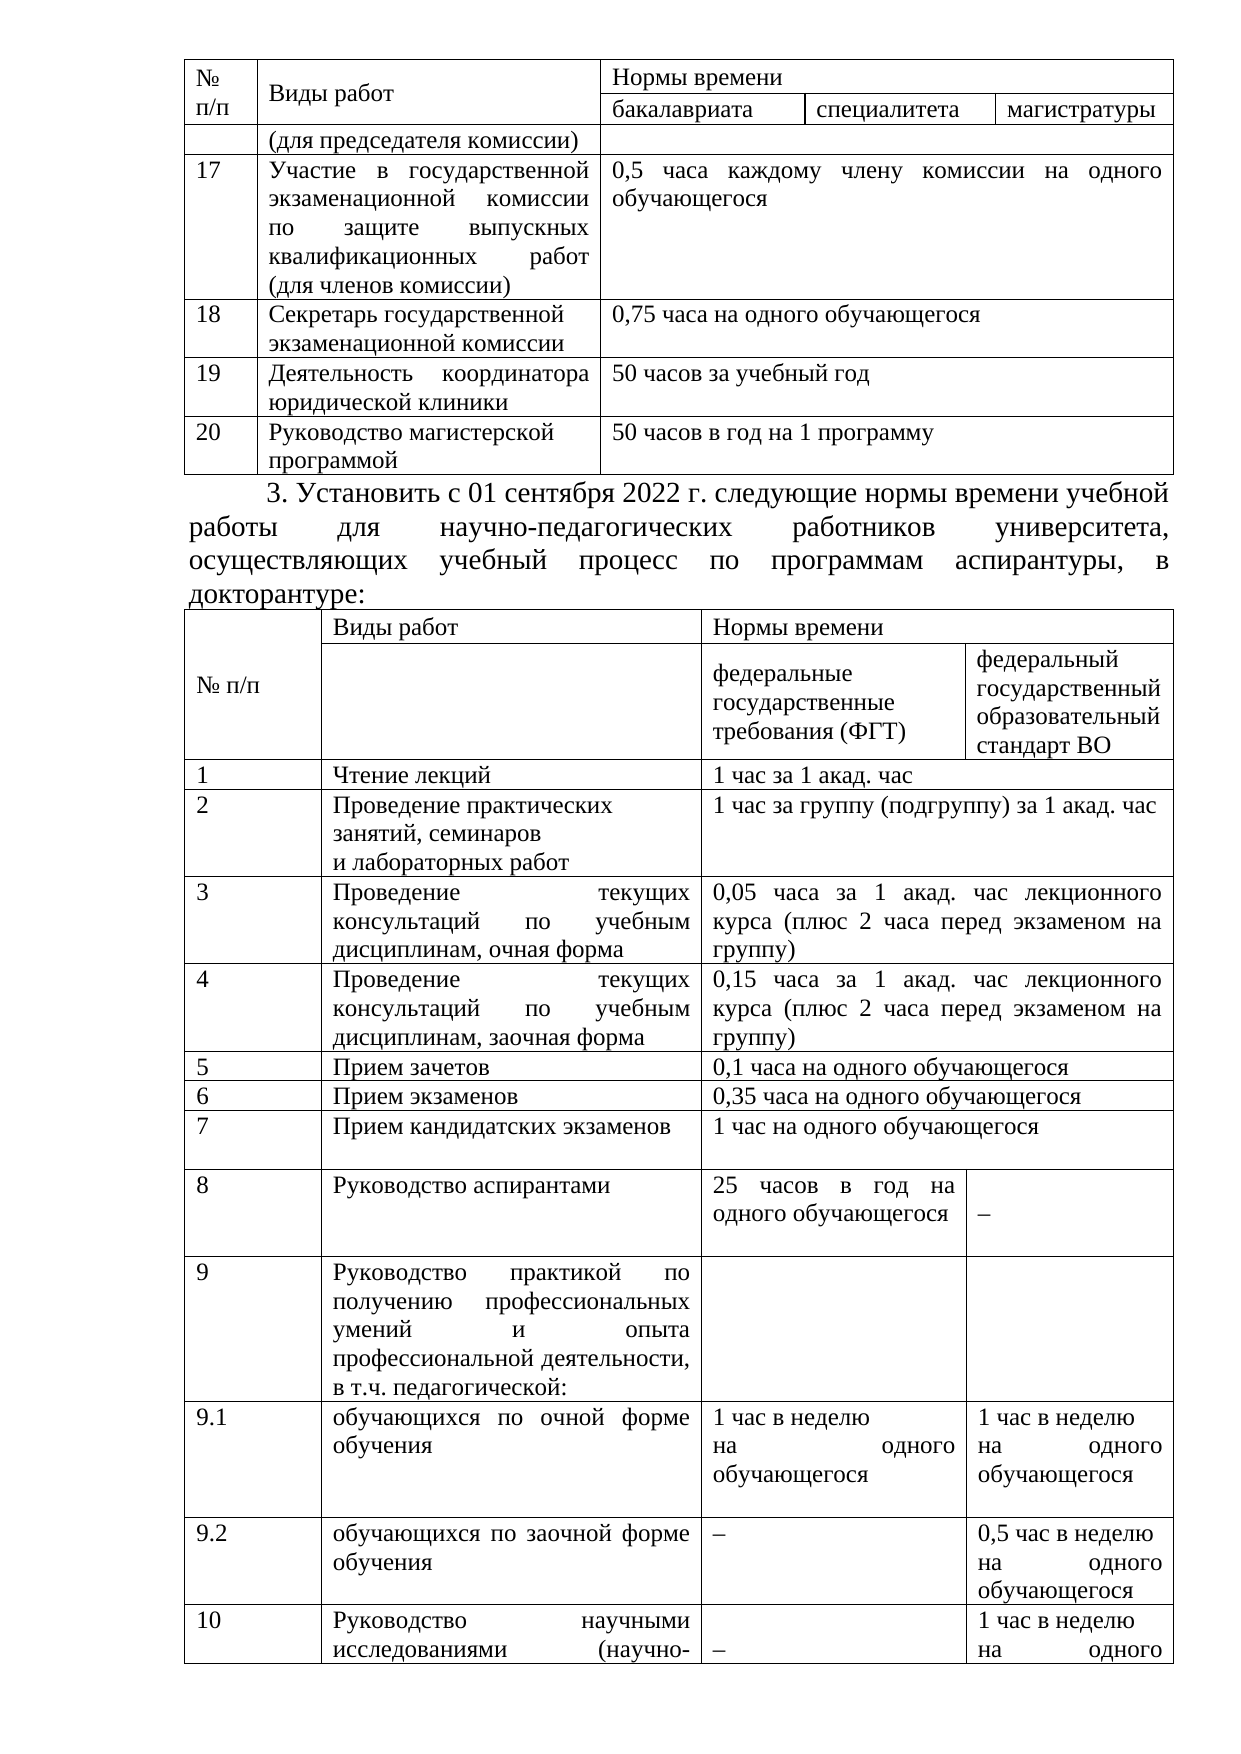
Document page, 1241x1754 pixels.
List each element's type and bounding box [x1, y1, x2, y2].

table_header [177, 59, 1181, 1664]
